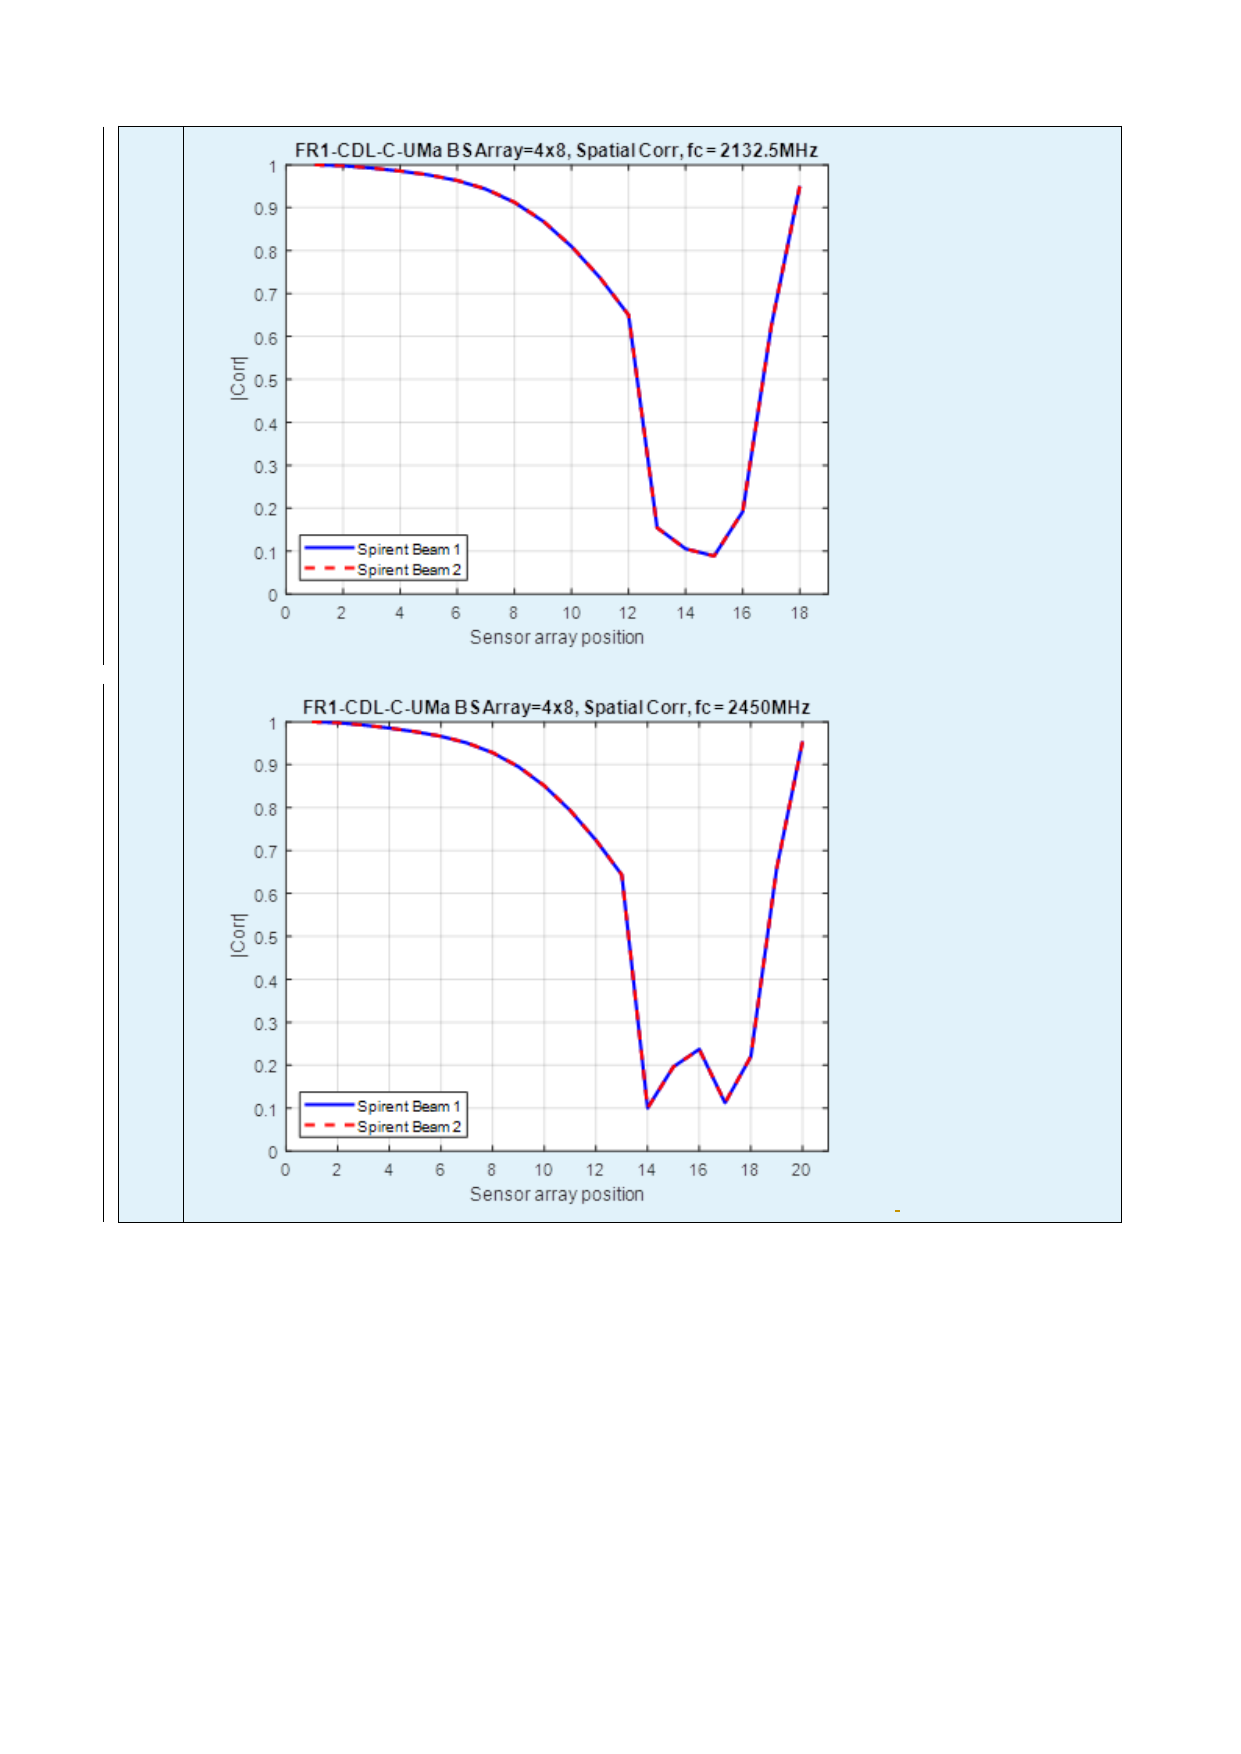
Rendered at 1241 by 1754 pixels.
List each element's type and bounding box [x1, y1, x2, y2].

picture [195, 126, 895, 652]
picture [195, 683, 895, 1209]
